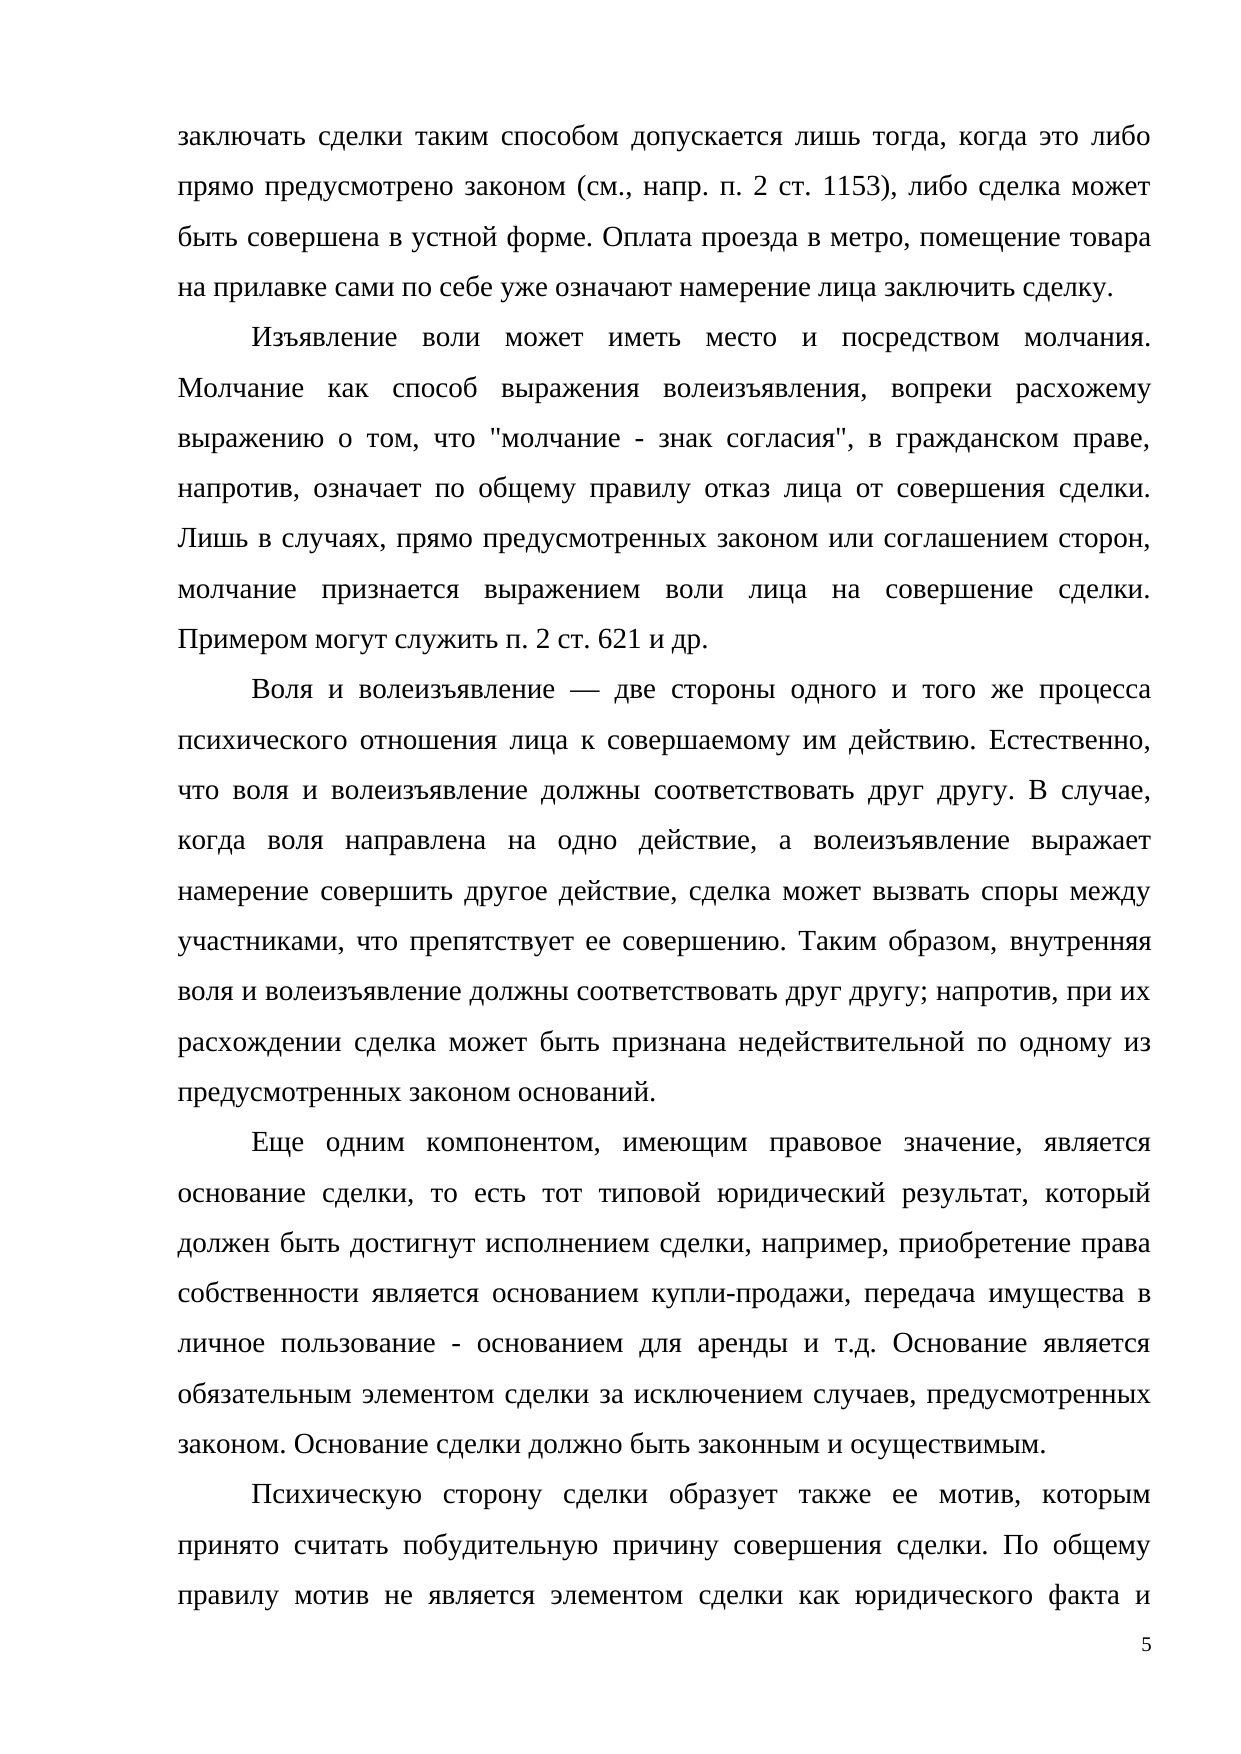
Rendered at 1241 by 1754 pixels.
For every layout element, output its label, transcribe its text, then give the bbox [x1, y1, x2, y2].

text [177, 118, 1152, 303]
text Изъявление воли может иметь место и посредством молчания. Молчание как способ выражения волеизъявления, вопреки расхожему выражению о том, что "молчание - знак согласия", в гражданском праве, напротив, означает по общему правилу отказ лица от совершения сделки. Лишь в случаях, прямо предусмотренных законом или соглашением сторон, молчание признается выражением воли лица на совершение сделки. Примером могут служить п. 2 ст. 621 и др. [177, 319, 1152, 655]
text Еще одним компонентом, имеющим правовое значение, является основание сделки, то есть тот типовой юридический результат, который должен быть достигнут исполнением сделки, например, приобретение права собственности является основанием купли-продажи, передача имущества в личное пользование - основанием для аренды и т.д. Основание является обязательным элементом сделки за исключением случаев, предусмотренных законом. Основание сделки должно быть законным и осуществимым. [177, 1124, 1152, 1460]
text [177, 1477, 1152, 1611]
text Воля и волеизъявление — две стороны одного и того же процесса психического отношения лица к совершаемому им действию. Естественно, что воля и волеизъявление должны соответствовать друг другу. В случае, когда воля направлена на одно действие, а волеизъявление выражает намерение совершить другое действие, сделка может вызвать споры между участниками, что препятствует ее совершению. Таким образом, внутренняя воля и волеизъявление должны соответствовать друг другу; напротив, при их расхождении сделка может быть признана недействительной по одному из предусмотренных законом оснований. [177, 672, 1152, 1108]
